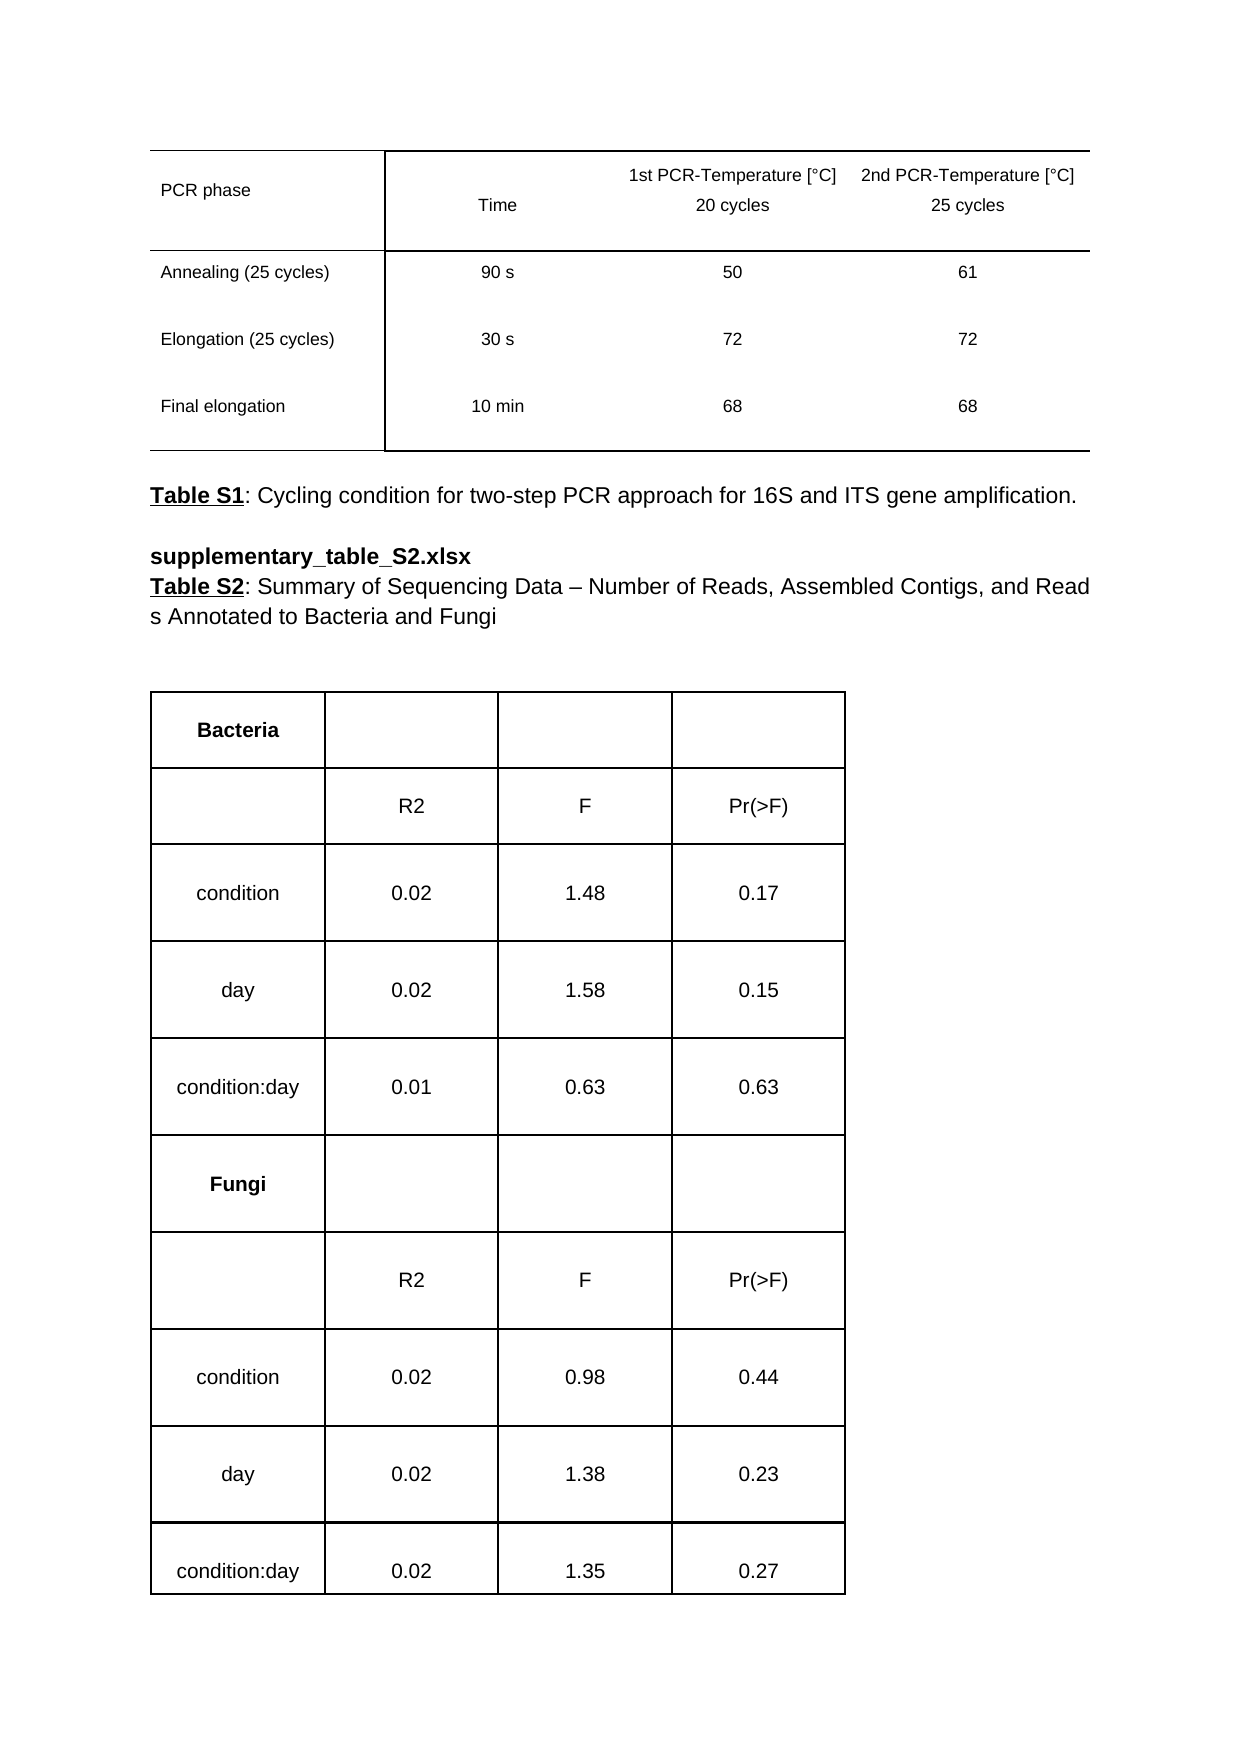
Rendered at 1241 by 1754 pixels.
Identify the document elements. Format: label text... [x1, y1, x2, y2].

table_cell 0.02 [326, 1330, 497, 1424]
table_cell 1.48 [499, 845, 671, 940]
table_cell condition [152, 1330, 324, 1424]
table_cell 0.02 [326, 845, 497, 940]
table_cell [326, 1136, 497, 1231]
table_cell 72 [620, 316, 855, 383]
table_header Bacteria [152, 693, 324, 767]
table_cell Annealing (25 cycles) [150, 251, 384, 316]
table_cell F [499, 769, 671, 843]
table_cell 0.15 [673, 942, 844, 1037]
table_cell 30 s [386, 316, 620, 383]
table_cell Pr(>F) [673, 1233, 844, 1328]
table_cell 68 [855, 383, 1090, 450]
table_cell 1.35 [499, 1524, 671, 1593]
table_cell 50 [620, 252, 855, 316]
table_cell Elongation (25 cycles) [150, 316, 384, 383]
table_cell 0.17 [673, 845, 844, 940]
table_cell 0.02 [326, 1524, 497, 1593]
table_cell Pr(>F) [673, 769, 844, 843]
table_cell [152, 1233, 324, 1328]
table_cell Fungi [152, 1136, 324, 1231]
table_cell condition:day [152, 1524, 324, 1593]
text Table S2: Summary of Sequencing Data – Number of Reads, Assembled Contigs, and Reads Annotated to Bacteria and Fungi [150, 573, 1090, 630]
table_cell [673, 1136, 844, 1231]
table_cell 90 s [386, 252, 620, 316]
table_cell 0.98 [499, 1330, 671, 1424]
table_cell 0.44 [673, 1330, 844, 1424]
table_cell condition [152, 845, 324, 940]
table_header [499, 693, 671, 767]
table_header [326, 693, 497, 767]
table_cell 0.27 [673, 1524, 844, 1593]
table_cell Final elongation [150, 383, 384, 450]
text supplementary_table_S2.xlsx [150, 543, 1090, 569]
table_cell day [152, 1427, 324, 1521]
table_cell R2 [326, 1233, 497, 1328]
table_cell 0.63 [499, 1039, 671, 1134]
table_header 2nd PCR-Temperature [°C] 25 cycles [855, 152, 1090, 249]
table_cell 1.58 [499, 942, 671, 1037]
table_cell R2 [326, 769, 497, 843]
table_cell 0.23 [673, 1427, 844, 1521]
table_cell day [152, 942, 324, 1037]
table_cell 10 min [386, 383, 620, 450]
table_cell 68 [620, 383, 855, 450]
text Table S1: Cycling condition for two-step PCR approach for 16S and ITS gene amplification. [150, 482, 1090, 509]
table_header PCR phase [150, 151, 384, 249]
table_header Time [386, 152, 620, 249]
table_cell [499, 1136, 671, 1231]
table_cell 0.01 [326, 1039, 497, 1134]
table_header [673, 693, 844, 767]
table_cell [152, 769, 324, 843]
table_cell 61 [855, 252, 1090, 316]
table_cell 1.38 [499, 1427, 671, 1521]
table_header 1st PCR-Temperature [°C] 20 cycles [620, 152, 855, 249]
table_cell 0.63 [673, 1039, 844, 1134]
table_cell F [499, 1233, 671, 1328]
table_cell 72 [855, 316, 1090, 383]
table_cell 0.02 [326, 1427, 497, 1521]
table_cell condition:day [152, 1039, 324, 1134]
table_cell 0.02 [326, 942, 497, 1037]
